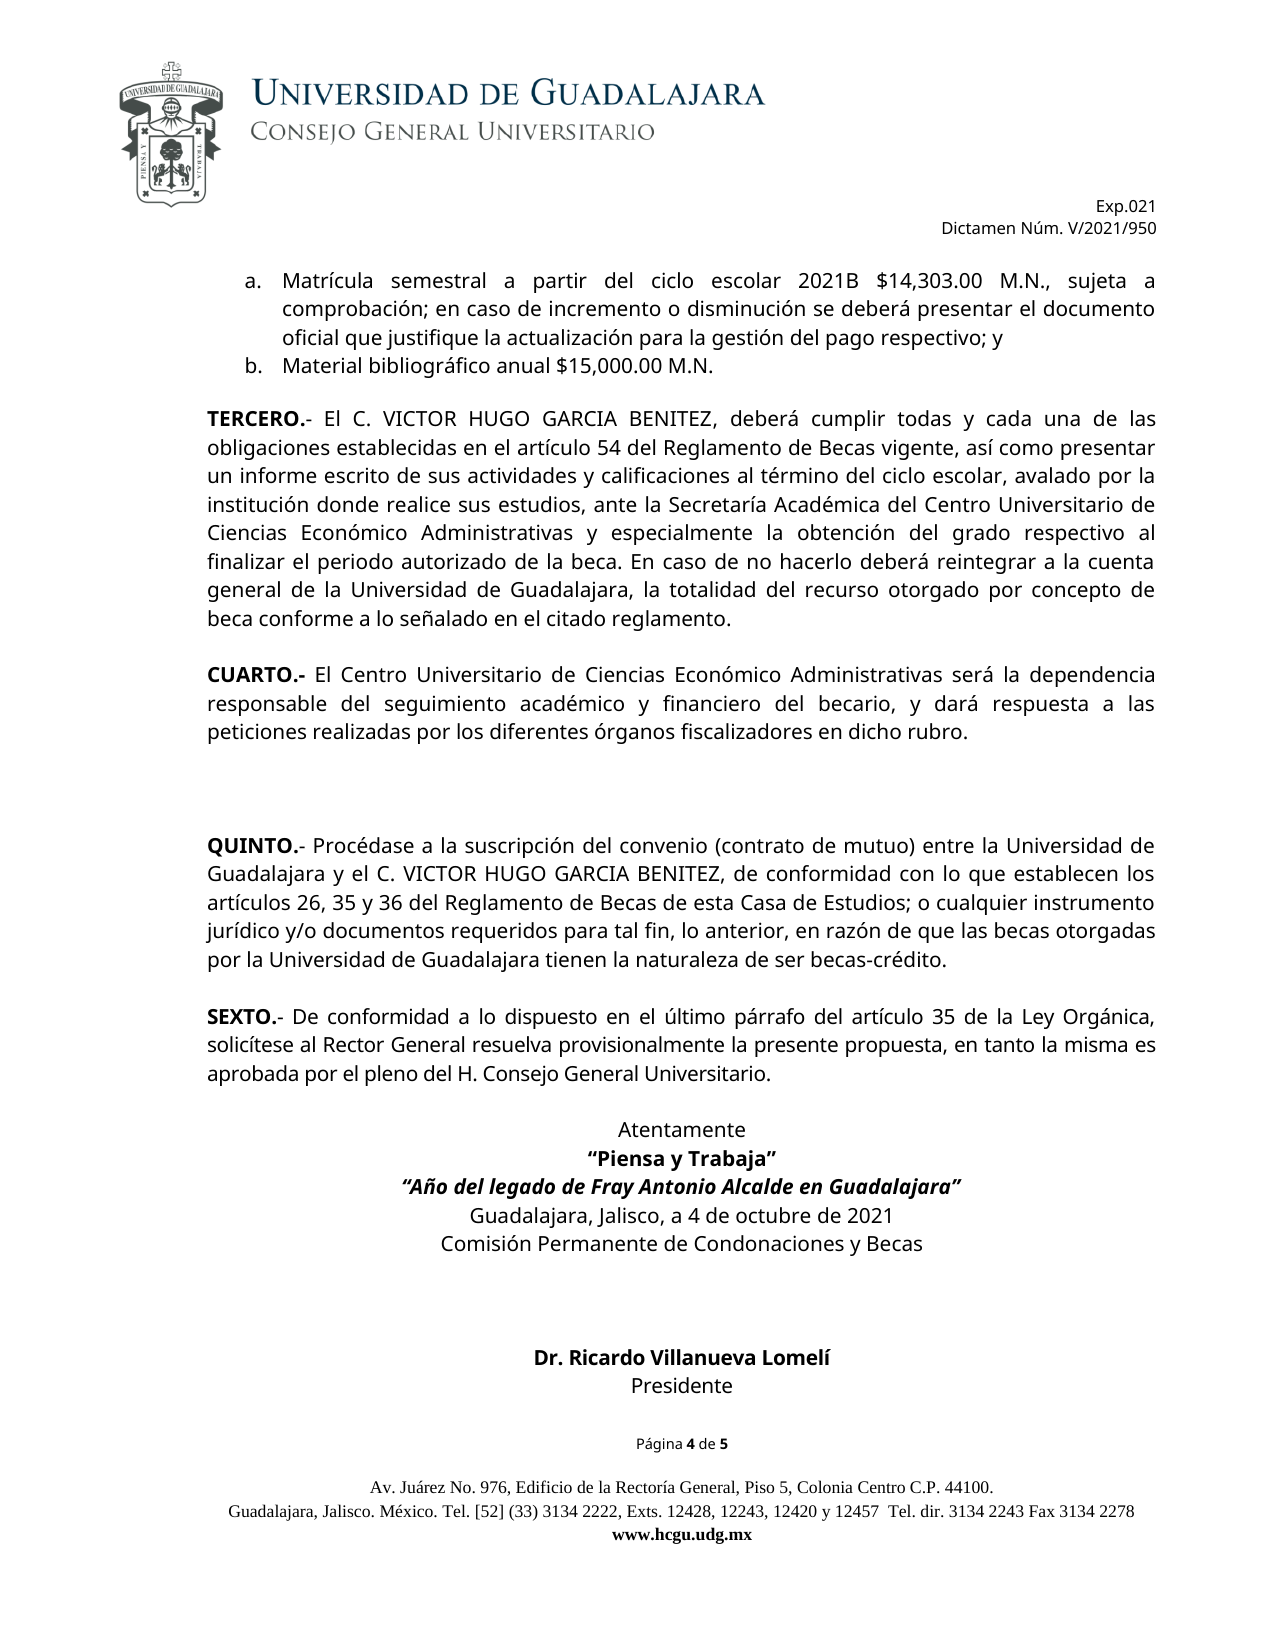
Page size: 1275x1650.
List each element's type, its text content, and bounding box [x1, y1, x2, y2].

list Matrícula semestral a partir del ciclo escolar 2021B $14,303.00 M.N., sujeta a comprobación; en caso de incremento o disminución se deberá presentar el documento oficial que justifique la actualización para la gestión del pago respectivo; y [244, 266, 1157, 351]
text QUINTO.- Procédase a la suscripción del convenio (contrato de mutuo) entre la Universidad de Guadalajara y el C. VICTOR HUGO GARCIA BENITEZ, de conformidad con lo que establecen los artículos 26, 35 y 36 del Reglamento de Becas de esta Casa de Estudios; o cualquier instrumento jurídico y/o documentos requeridos para tal fin, lo anterior, en razón de que las becas otorgadas por la Universidad de Guadalajara tienen la naturaleza de ser becas-crédito. [207, 831, 1157, 973]
text “Año del legado de Fray Antonio Alcalde en Guadalajara” [207, 1172, 1157, 1201]
text “Piensa y Trabaja” [207, 1144, 1157, 1172]
text Guadalajara, Jalisco, a 4 de octubre de 2021 Comisión Permanente de Condonaciones y Becas [207, 1201, 1157, 1258]
text Dr. Ricardo Villanueva Lomelí [207, 1343, 1157, 1371]
text TERCERO.- El C. VICTOR HUGO GARCIA BENITEZ, deberá cumplir todas y cada una de las obligaciones establecidas en el artículo 54 del Reglamento de Becas vigente, así como presentar un informe escrito de sus actividades y calificaciones al término del ciclo escolar, avalado por la institución donde realice sus estudios, ante la Secretaría Académica del Centro Universitario de Ciencias Económico Administrativas y especialmente la obtención del grado respectivo al finalizar el periodo autorizado de la beca. En caso de no hacerlo deberá reintegrar a la cuenta general de la Universidad de Guadalajara, la totalidad del recurso otorgado por concepto de beca conforme a lo señalado en el citado reglamento. [207, 404, 1157, 632]
list Material bibliográfico anual $15,000.00 M.N. [244, 351, 1157, 379]
text Atentamente [207, 1116, 1157, 1144]
text Presidente [207, 1371, 1157, 1400]
text CUARTO.- El Centro Universitario de Ciencias Económico Administrativas será la dependencia responsable del seguimiento académico y financiero del becario, y dará respuesta a las peticiones realizadas por los diferentes órganos fiscalizadores en dicho rubro. [207, 661, 1157, 746]
text SEXTO.- De conformidad a lo dispuesto en el último párrafo del artículo 35 de la Ley Orgánica, solicítese al Rector General resuelva provisionalmente la presente propuesta, en tanto la misma es aprobada por el pleno del H. Consejo General Universitario. [207, 1002, 1157, 1087]
picture [31, 1, 1275, 268]
